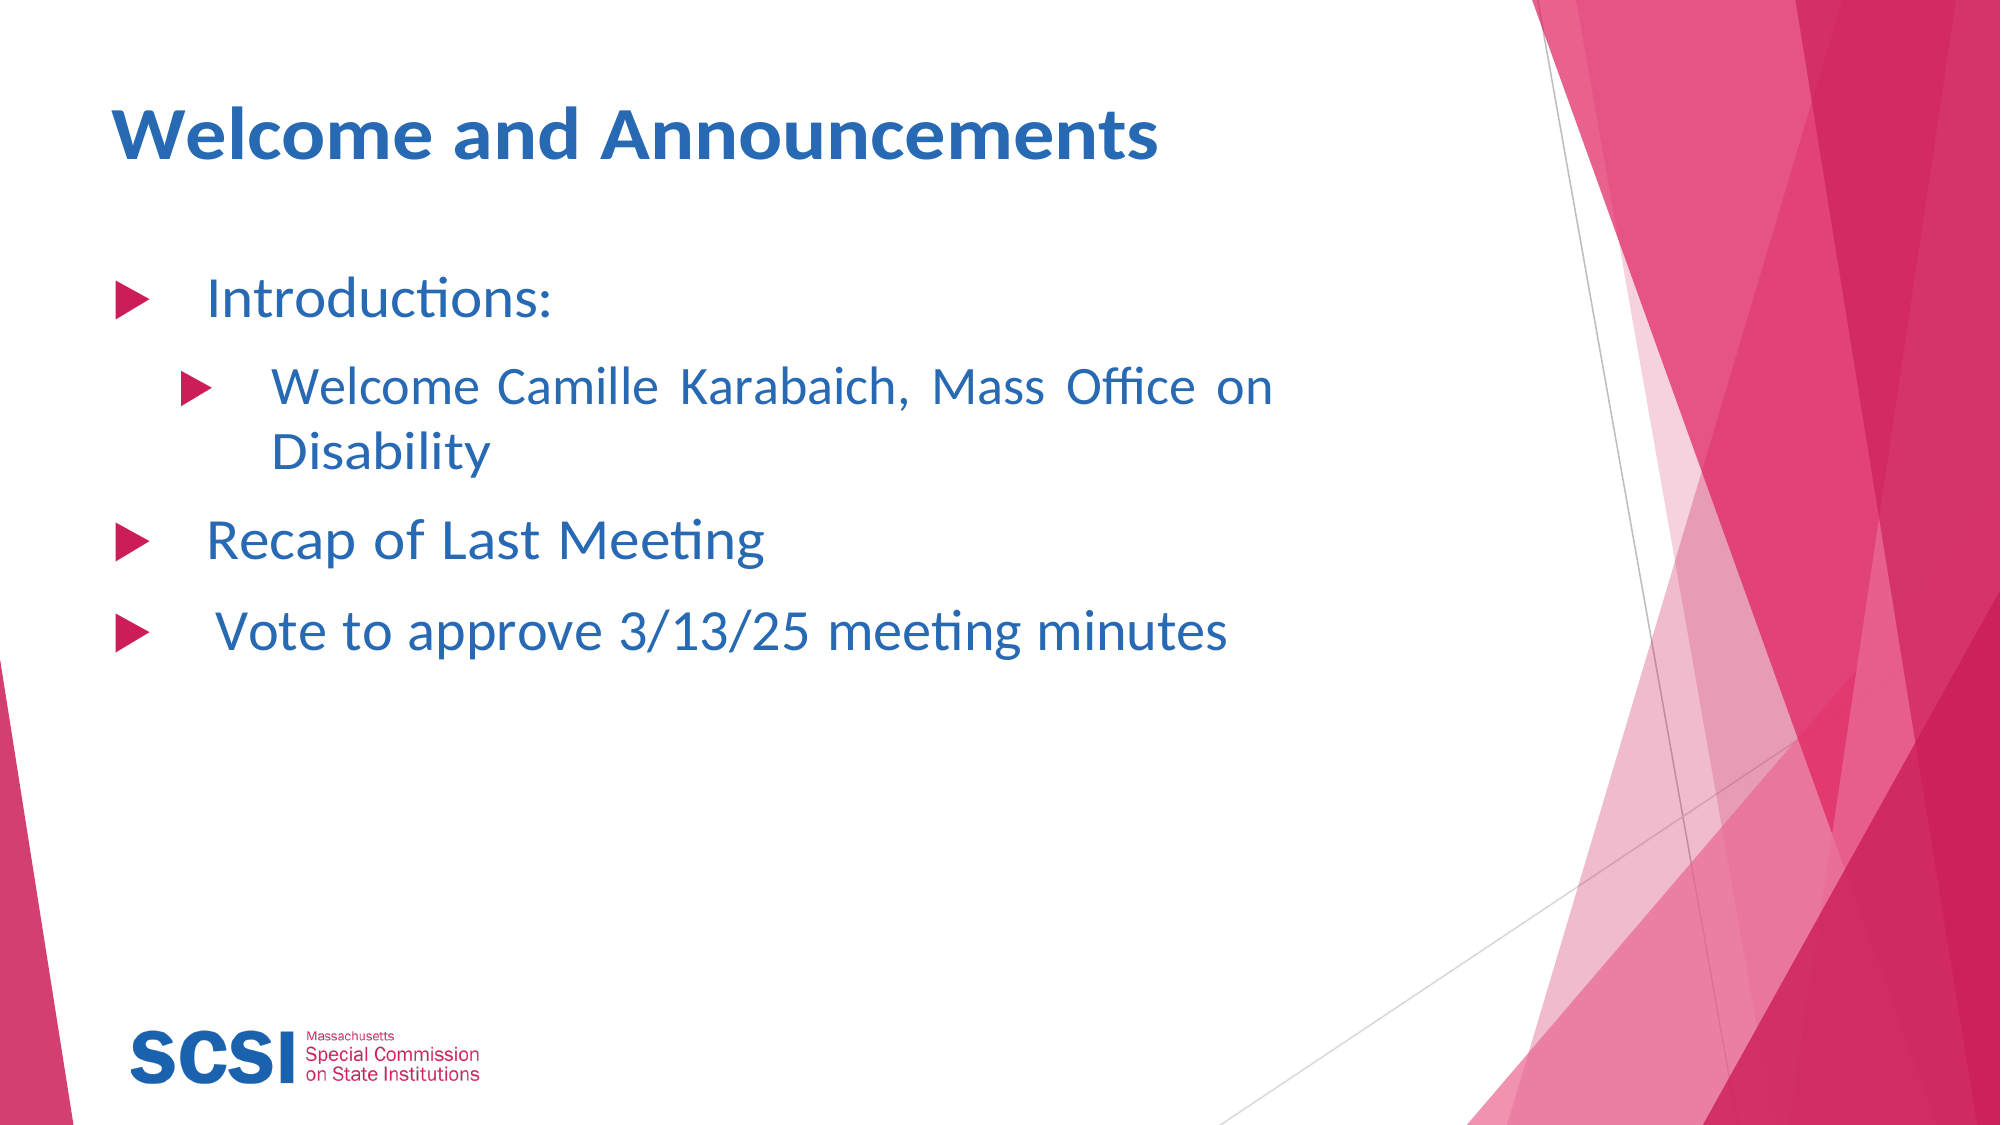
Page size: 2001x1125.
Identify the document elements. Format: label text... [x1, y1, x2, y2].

list Vote to approve 3/13/25 meeting minutes [111, 593, 1710, 665]
picture [131, 1018, 485, 1106]
list Recap of Last Meeting [111, 503, 1710, 574]
subtitle Welcome and Announcements [111, 87, 1710, 178]
list Welcome Camille Karabaich, Mass Office on Disability [177, 353, 1309, 483]
list Introductions: [111, 261, 1710, 332]
